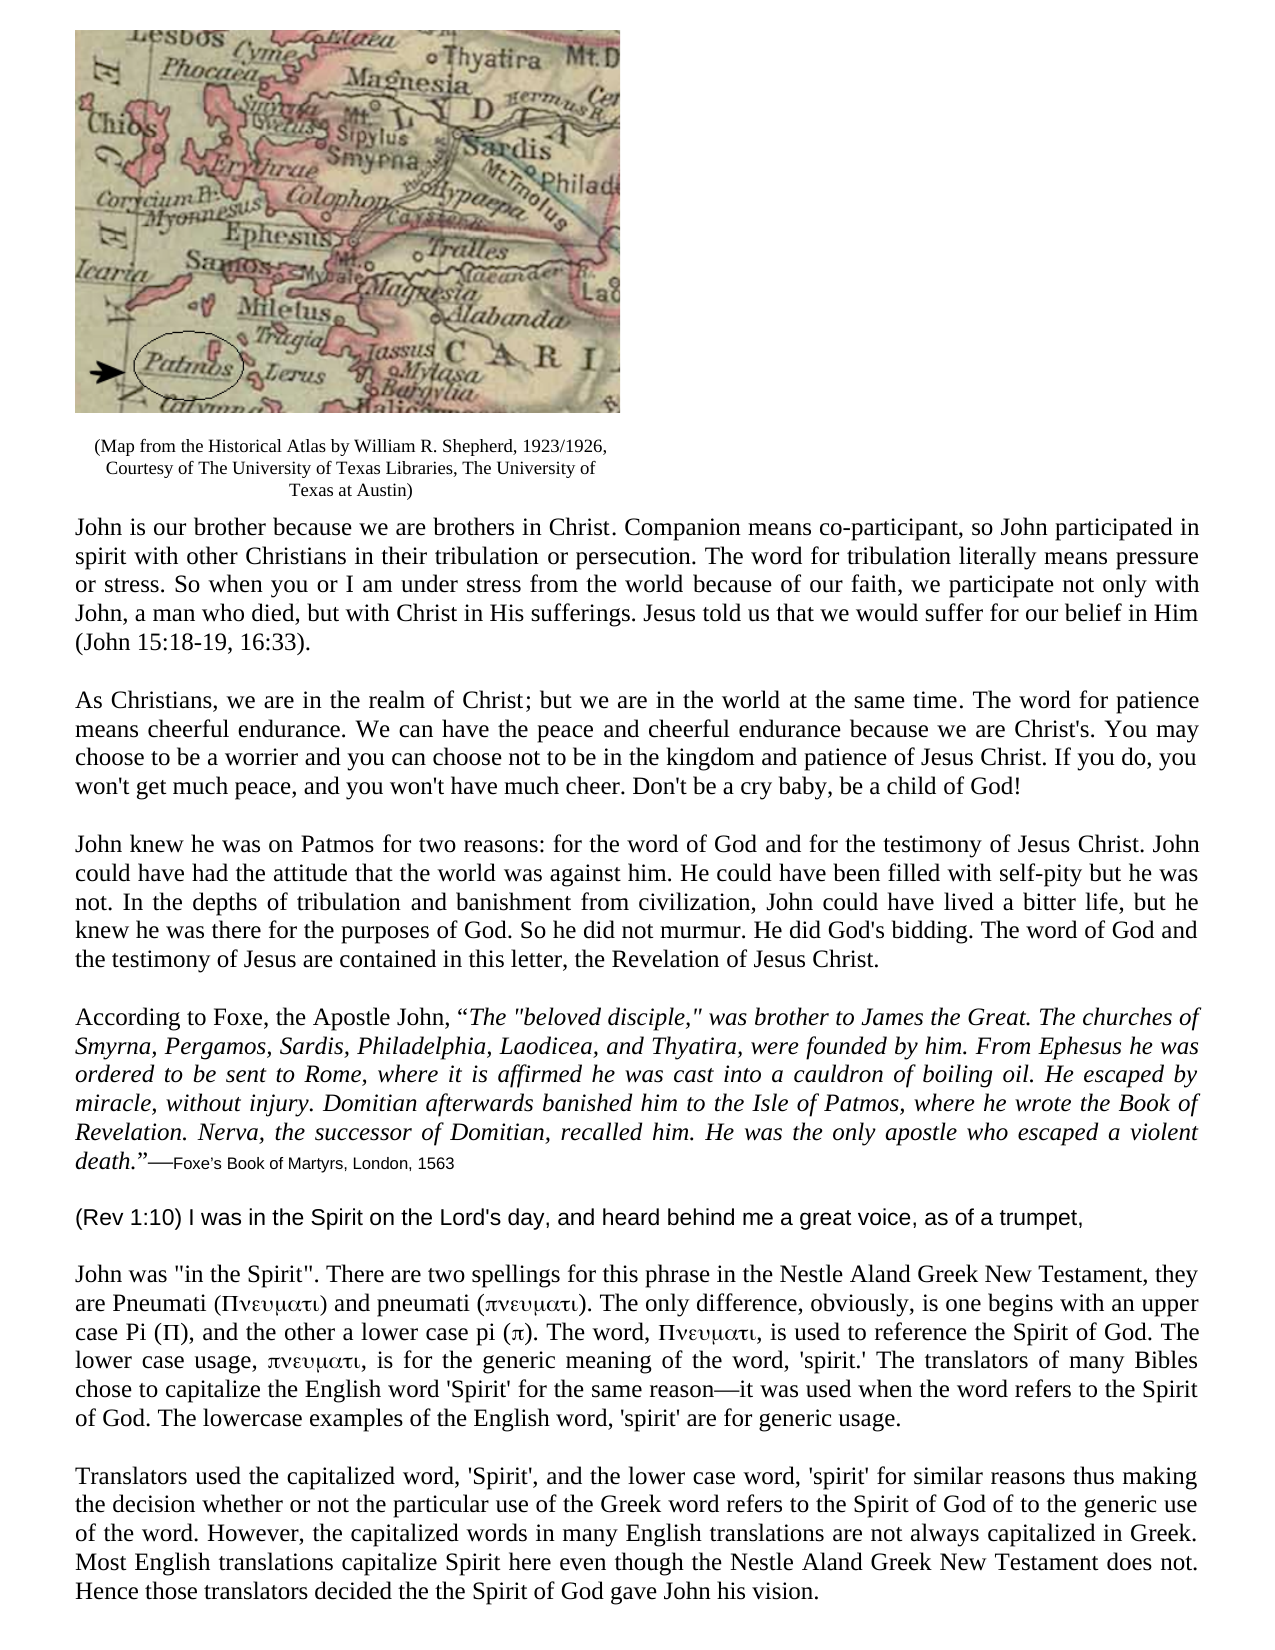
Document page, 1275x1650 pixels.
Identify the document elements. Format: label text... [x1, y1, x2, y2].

text According to Foxe, the Apostle John, “The "beloved disciple," was brother to James the Great. The churches of Smyrna, Pergamos, Sardis, Philadelphia, Laodicea, and Thyatira, were founded by him. From Ephesus he was ordered to be sent to Rome, where it is affirmed he was cast into a cauldron of boiling oil. He escaped by miracle, without injury. Domitian afterwards banished him to the Isle of Patmos, where he wrote the Book of Revelation. Nerva, the successor of Domitian, recalled him. He was the only apostle who escaped a violent death.”—Foxe’s Book of Martyrs, London, 1563 [75, 1002, 1200, 1174]
text John was "in the Spirit". There are two spellings for this phrase in the Nestle Aland Greek New Testament, they are Pneumati () and pneumati (). The only difference, obviously, is one begins with an upper case Pi (), and the other a lower case pi (). The word, , is used to reference the Spirit of God. The lower case usage, , is for the generic meaning of the word, 'spirit.' The translators of many Bibles chose to capitalize the English word 'Spirit' for the same reason—it was used when the word refers to the Spirit of God. The lowercase examples of the English word, 'spirit' are for generic usage. [75, 1259, 1200, 1432]
text Translators used the capitalized word, 'Spirit', and the lower case word, 'spirit' for similar reasons thus making the decision whether or not the particular use of the Greek word refers to the Spirit of God of to the generic use of the word. However, the capitalized words in many English translations are not always capitalized in Greek. Most English translations capitalize Spirit here even though the Nestle Aland Greek New Testament does not. Hence those translators decided the the Spirit of God gave John his vision. [75, 1461, 1200, 1604]
text John is our brother because we are brothers in Christ. Companion means co-participant, so John participated in spirit with other Christians in their tribulation or persecution. The word for tribulation literally means pressure or stress. So when you or I am under stress from the world because of our faith, we participate not only with John, a man who died, but with Christ in His sufferings. Jesus told us that we would suffer for our belief in Him (John 15:18-19, 16:33). [75, 512, 1200, 656]
text John knew he was on Patmos for two reasons: for the word of God and for the testimony of Jesus Christ. John could have had the attitude that the world was against him. He could have been filled with self-pity but he was not. In the depths of tribulation and banishment from civilization, John could have lived a bitter life, but he knew he was there for the purposes of God. So he did not murmur. He did God's bidding. The word of God and the testimony of Jesus are contained in this letter, the Revelation of Jesus Christ. [75, 829, 1200, 973]
text (Rev 1:10) I was in the Spirit on the Lord's day, and heard behind me a great voice, as of a trumpet, [75, 1204, 1200, 1230]
text As Christians, we are in the realm of Christ; but we are in the world at the same time. The word for patience means cheerful endurance. We can have the peace and cheerful endurance because we are Christ's. You may choose to be a worrier and you can choose not to be in the kingdom and patience of Jesus Christ. If you do, you won't get much peace, and you won't have much cheer. Don't be a cry baby, be a child of God! [75, 685, 1200, 800]
